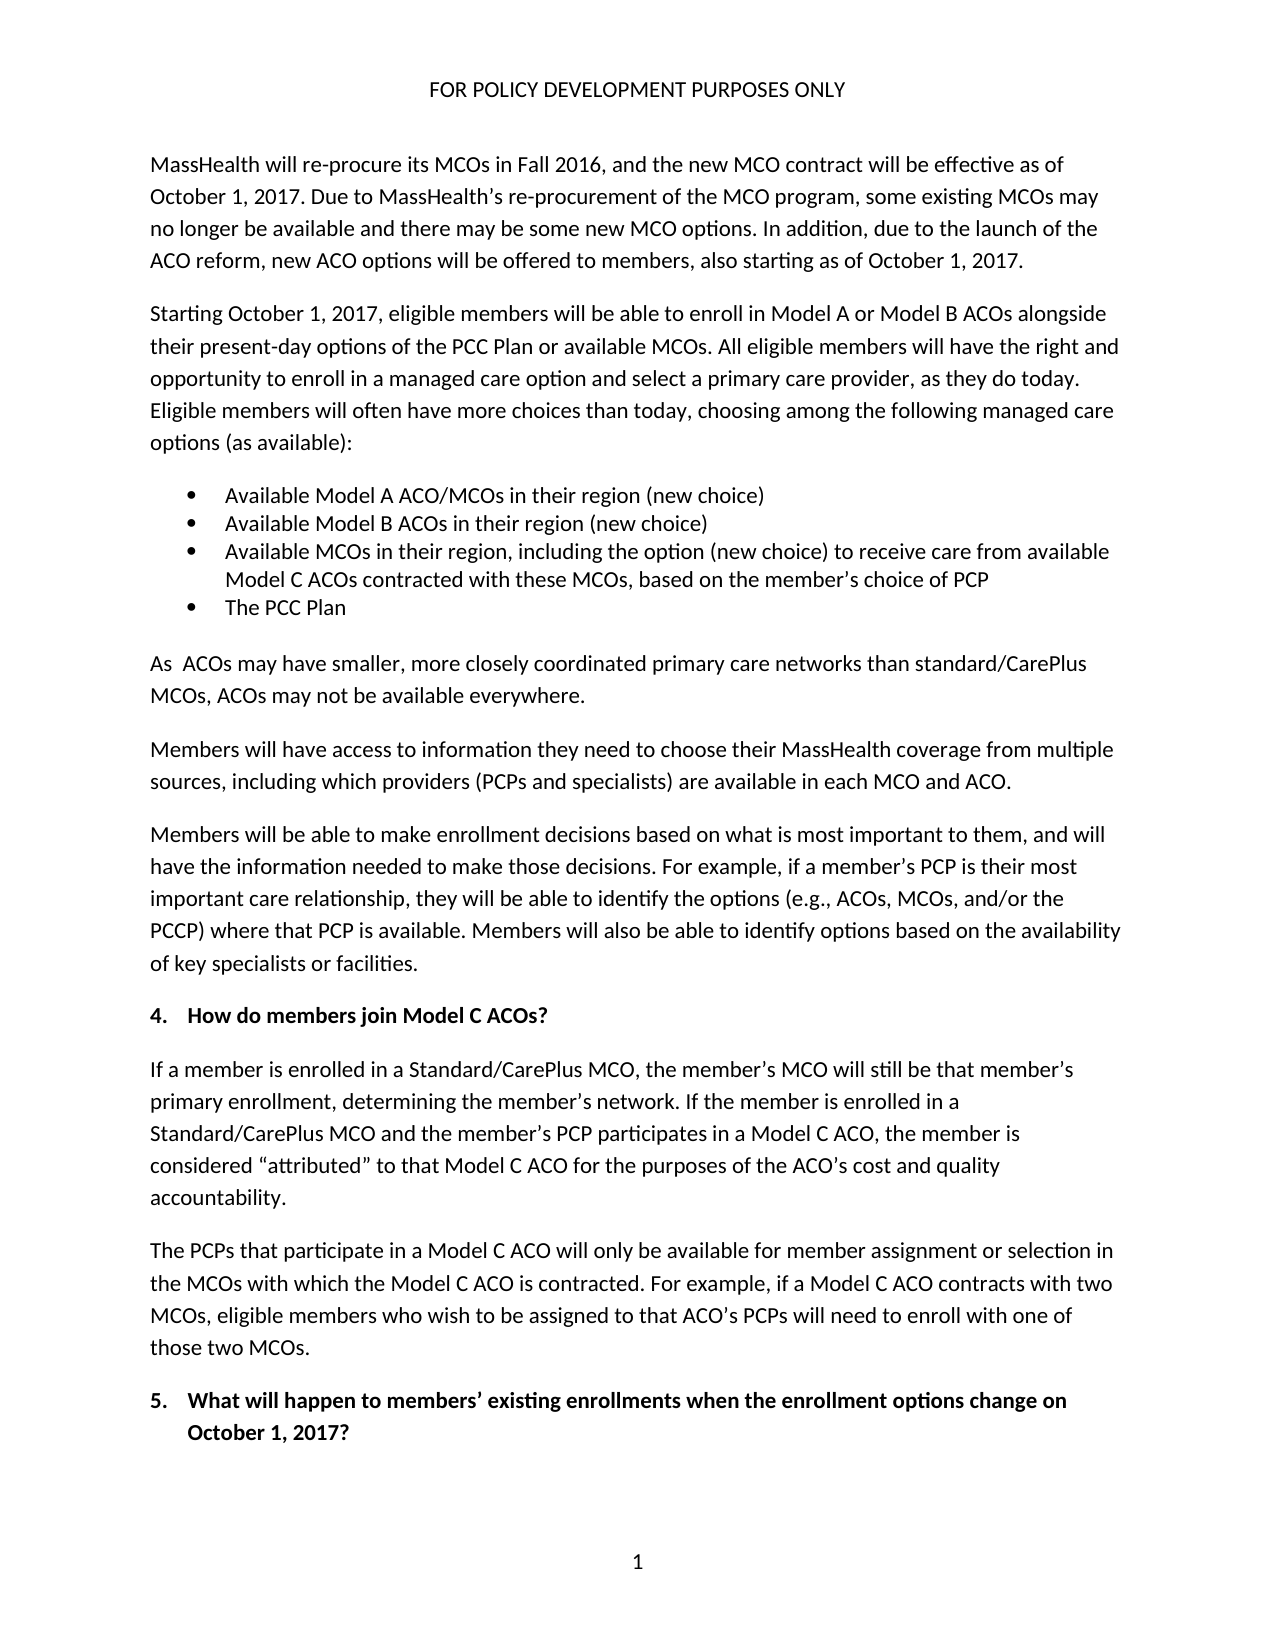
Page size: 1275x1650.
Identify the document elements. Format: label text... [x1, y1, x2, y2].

text The PCPs that participate in a Model C ACO will only be available for member assignment or selection in the MCOs with which the Model C ACO is contracted. For example, if a Model C ACO contracts with two MCOs, eligible members who wish to be assigned to that ACO’s PCPs will need to enroll with one of those two MCOs. [150, 1236, 1125, 1361]
list Available MCOs in their region, including the option (new choice) to receive care from available Model C ACOs contracted with these MCOs, based on the member’s choice of PCP [187, 537, 1125, 593]
text Starting October 1, 2017, eligible members will be able to enroll in Model A or Model B ACOs alongside their present-day options of the PCC Plan or available MCOs. All eligible members will have the right and opportunity to enroll in a managed care option and select a primary care provider, as they do today. Eligible members will often have more choices than today, choosing among the following managed care options (as available): [150, 299, 1125, 456]
text Members will have access to information they need to choose their MassHealth coverage from multiple sources, including which providers (PCPs and specialists) are available in each MCO and ACO. [150, 735, 1125, 795]
list What will happen to members’ existing enrollments when the enrollment options change on October 1, 2017? [150, 1386, 1125, 1446]
text As ACOs may have smaller, more closely coordinated primary care networks than standard/CarePlus MCOs, ACOs may not be available everywhere. [150, 649, 1125, 710]
text If a member is enrolled in a Standard/CarePlus MCO, the member’s MCO will still be that member’s primary enrollment, determining the member’s network. If the member is enrolled in a Standard/CarePlus MCO and the member’s PCP participates in a Model C ACO, the member is considered “attributed” to that Model C ACO for the purposes of the ACO’s cost and quality accountability. [150, 1055, 1125, 1211]
list Available Model B ACOs in their region (new choice) [187, 509, 1125, 537]
list How do members join Model C ACOs? [150, 1002, 1125, 1030]
text MassHealth will re-procure its MCOs in Fall 2016, and the new MCO contract will be effective as of October 1, 2017. Due to MassHealth’s re-procurement of the MCO program, some existing MCOs may no longer be available and there may be some new MCO options. In addition, due to the launch of the ACO reform, new ACO options will be offered to members, also starting as of October 1, 2017. [150, 150, 1125, 274]
list Available Model A ACO/MCOs in their region (new choice) [187, 481, 1125, 509]
text Members will be able to make enrollment decisions based on what is most important to them, and will have the information needed to make those decisions. For example, if a member’s PCP is their most important care relationship, they will be able to identify the options (e.g., ACOs, MCOs, and/or the PCCP) where that PCP is available. Members will also be able to identify options based on the availability of key specialists or facilities. [150, 820, 1125, 977]
list The PCC Plan [187, 593, 1125, 621]
